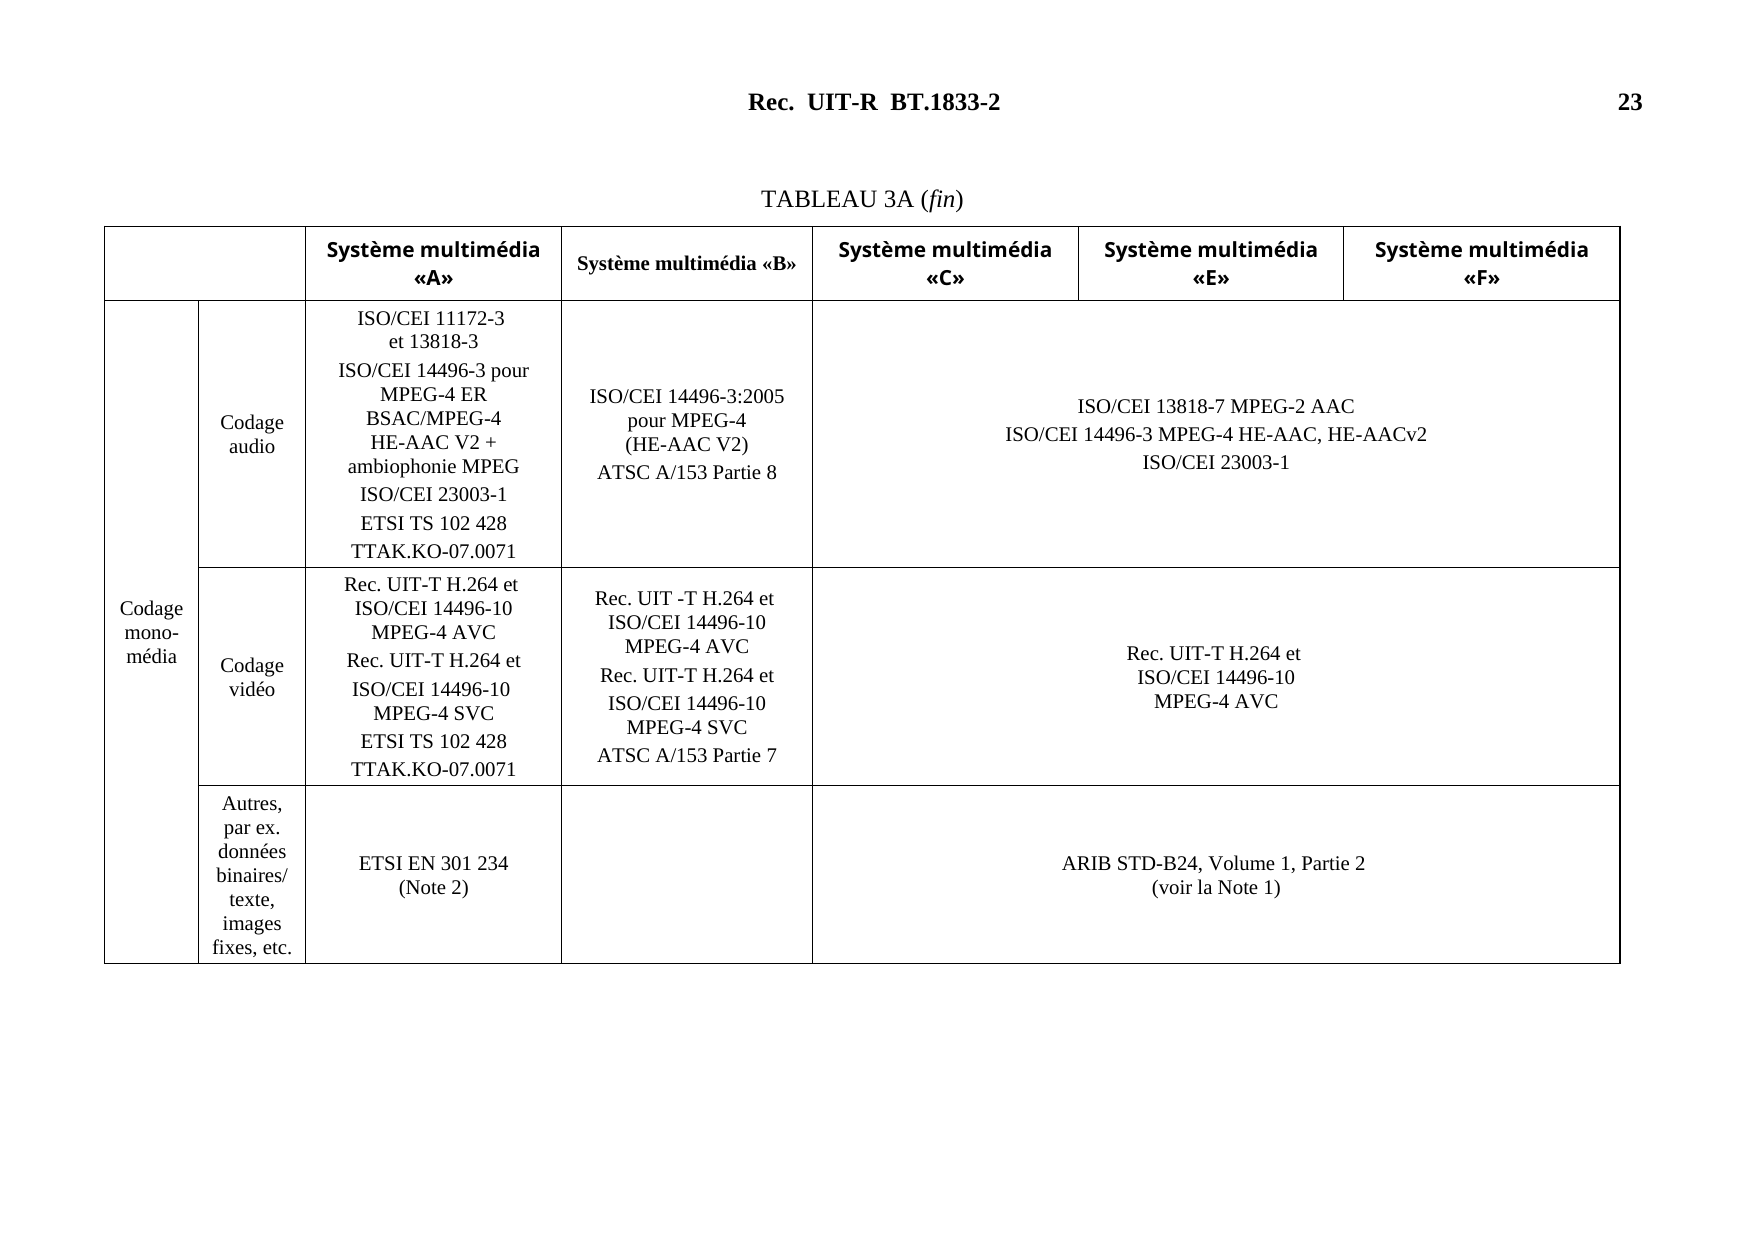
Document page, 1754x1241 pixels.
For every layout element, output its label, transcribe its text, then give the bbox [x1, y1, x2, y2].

table_cell Rec. UIT-T H.264 et ISO/CEI 14496-10 MPEG-4 AVC Rec. UIT-T H.264 et ISO/CEI 14496-10 MPEG-4 SVC ETSI TS 102 428 TTAK.KO-07.0071 [306, 568, 561, 785]
table_cell Codage mono-média [105, 301, 198, 963]
table_header Système multimédia «B» [562, 227, 812, 300]
table_cell ISO/CEI 14496-3:2005 pour MPEG-4 (HE-AAC V2) ATSC A/153 Partie 8 [562, 301, 812, 567]
table_cell [562, 786, 812, 963]
table_header Système multimédia «F» [1344, 227, 1619, 300]
table_header Système multimédia «A» [306, 227, 561, 300]
table_cell Codage audio [199, 301, 305, 567]
table_cell ISO/CEI 11172-3 et 13818-3 ISO/CEI 14496-3 pour MPEG-4 ER BSAC/MPEG-4 HE-AAC V2 + ambiophonie MPEG ISO/CEI 23003-1 ETSI TS 102 428 TTAK.KO-07.0071 [306, 301, 561, 567]
table_header [105, 227, 305, 300]
text TABLEAU 3A (fin) [118, 156, 1606, 213]
table_header Système multimédia «C» [813, 227, 1078, 300]
table_cell Rec. UIT-T H.264 et ISO/CEI 14496-10 MPEG-4 AVC [813, 568, 1619, 785]
table_cell Codage vidéo [199, 568, 305, 785]
table_cell Autres, par ex. données binaires/ texte, images fixes, etc. [199, 786, 305, 963]
table_cell ETSI EN 301 234 (Note 2) [306, 786, 561, 963]
table_cell ARIB STD-B24, Volume 1, Partie 2 (voir la Note 1) [813, 786, 1619, 963]
table_header Système multimédia «E» [1079, 227, 1343, 300]
table_cell ISO/CEI 13818-7 MPEG-2 AAC ISO/CEI 14496-3 MPEG-4 HE-AAC, HE-AACv2 ISO/CEI 23003-1 [813, 301, 1619, 567]
table_cell Rec. UIT -T H.264 et ISO/CEI 14496-10 MPEG-4 AVC Rec. UIT-T H.264 et ISO/CEI 14496-10 MPEG-4 SVC ATSC A/153 Partie 7 [562, 568, 812, 785]
